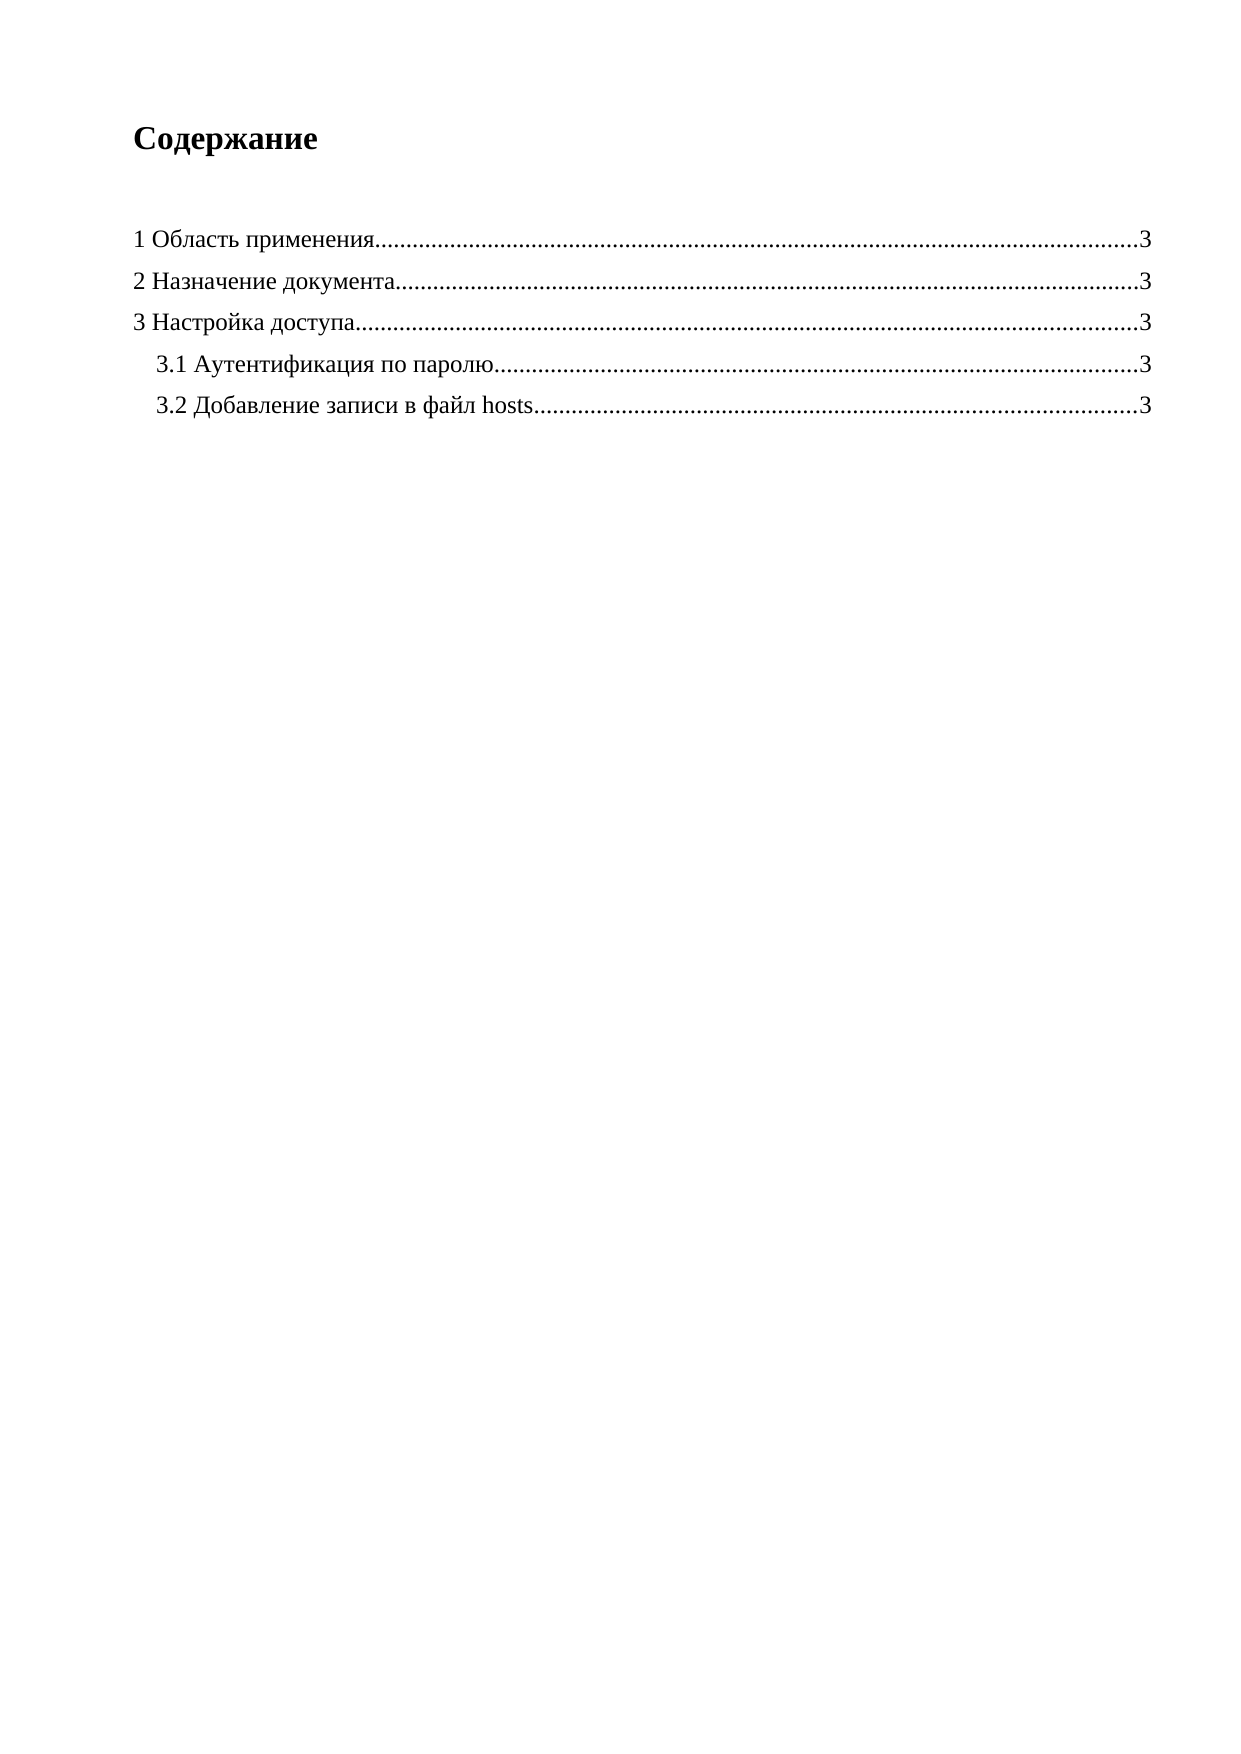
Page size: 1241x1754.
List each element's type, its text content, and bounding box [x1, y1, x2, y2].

text Содержание [133, 118, 1152, 156]
